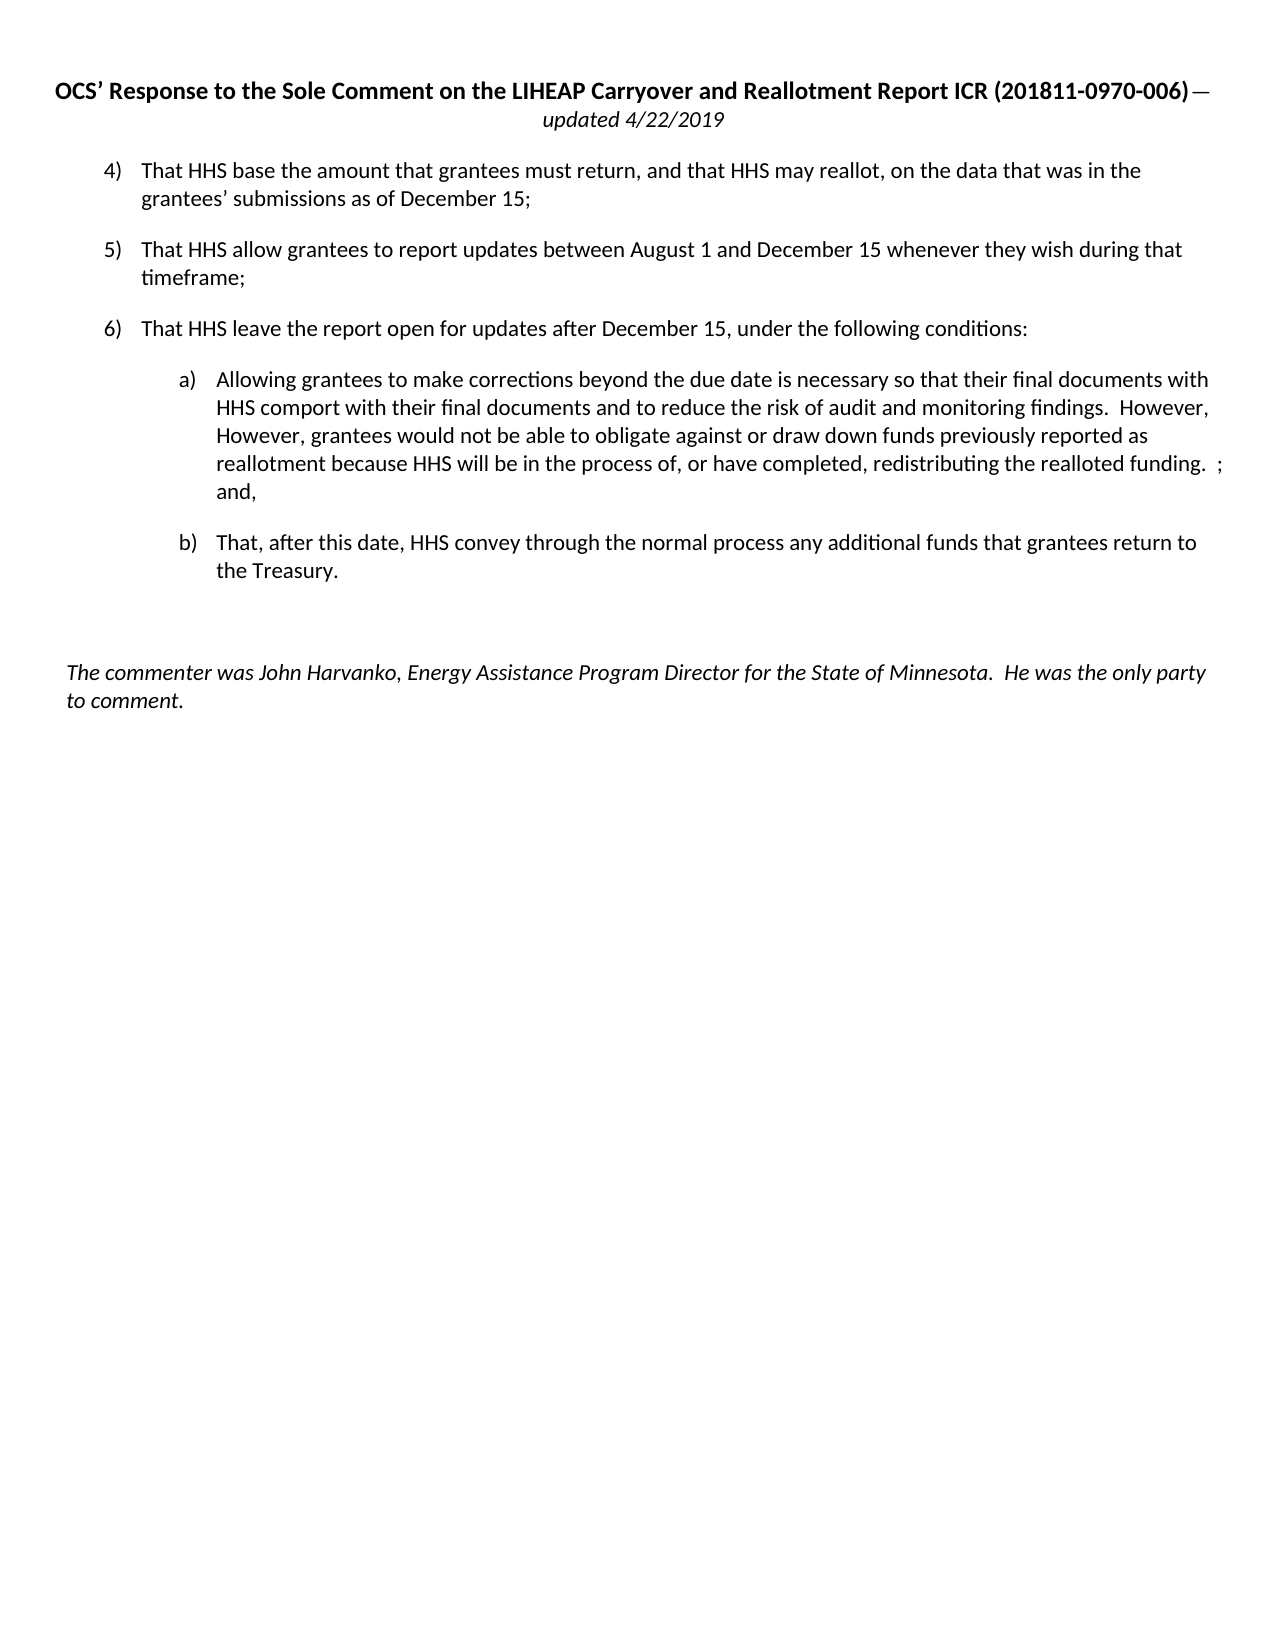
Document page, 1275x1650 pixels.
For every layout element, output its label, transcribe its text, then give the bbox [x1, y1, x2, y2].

list That, after this date, HHS convey through the normal process any additional funds that grantees return to the Treasury. [178, 528, 1228, 584]
list The commenter was John Harvanko, Energy Assistance Program Director for the State of Minnesota. He was the only party to comment. [66, 658, 1228, 714]
list That HHS allow grantees to report updates between August 1 and December 15 whenever they wish during that timeframe; [103, 235, 1228, 291]
list That HHS leave the report open for updates after December 15, under the following conditions: [103, 314, 1228, 342]
list Allowing grantees to make corrections beyond the due date is necessary so that their final documents with HHS comport with their final documents and to reduce the risk of audit and monitoring findings. However, However, grantees would not be able to obligate against or draw down funds previously reported as reallotment because HHS will be in the process of, or have completed, redistributing the realloted funding. ; and, [178, 365, 1228, 505]
list That HHS base the amount that grantees must return, and that HHS may reallot, on the data that was in the grantees’ submissions as of December 15; [103, 156, 1228, 212]
